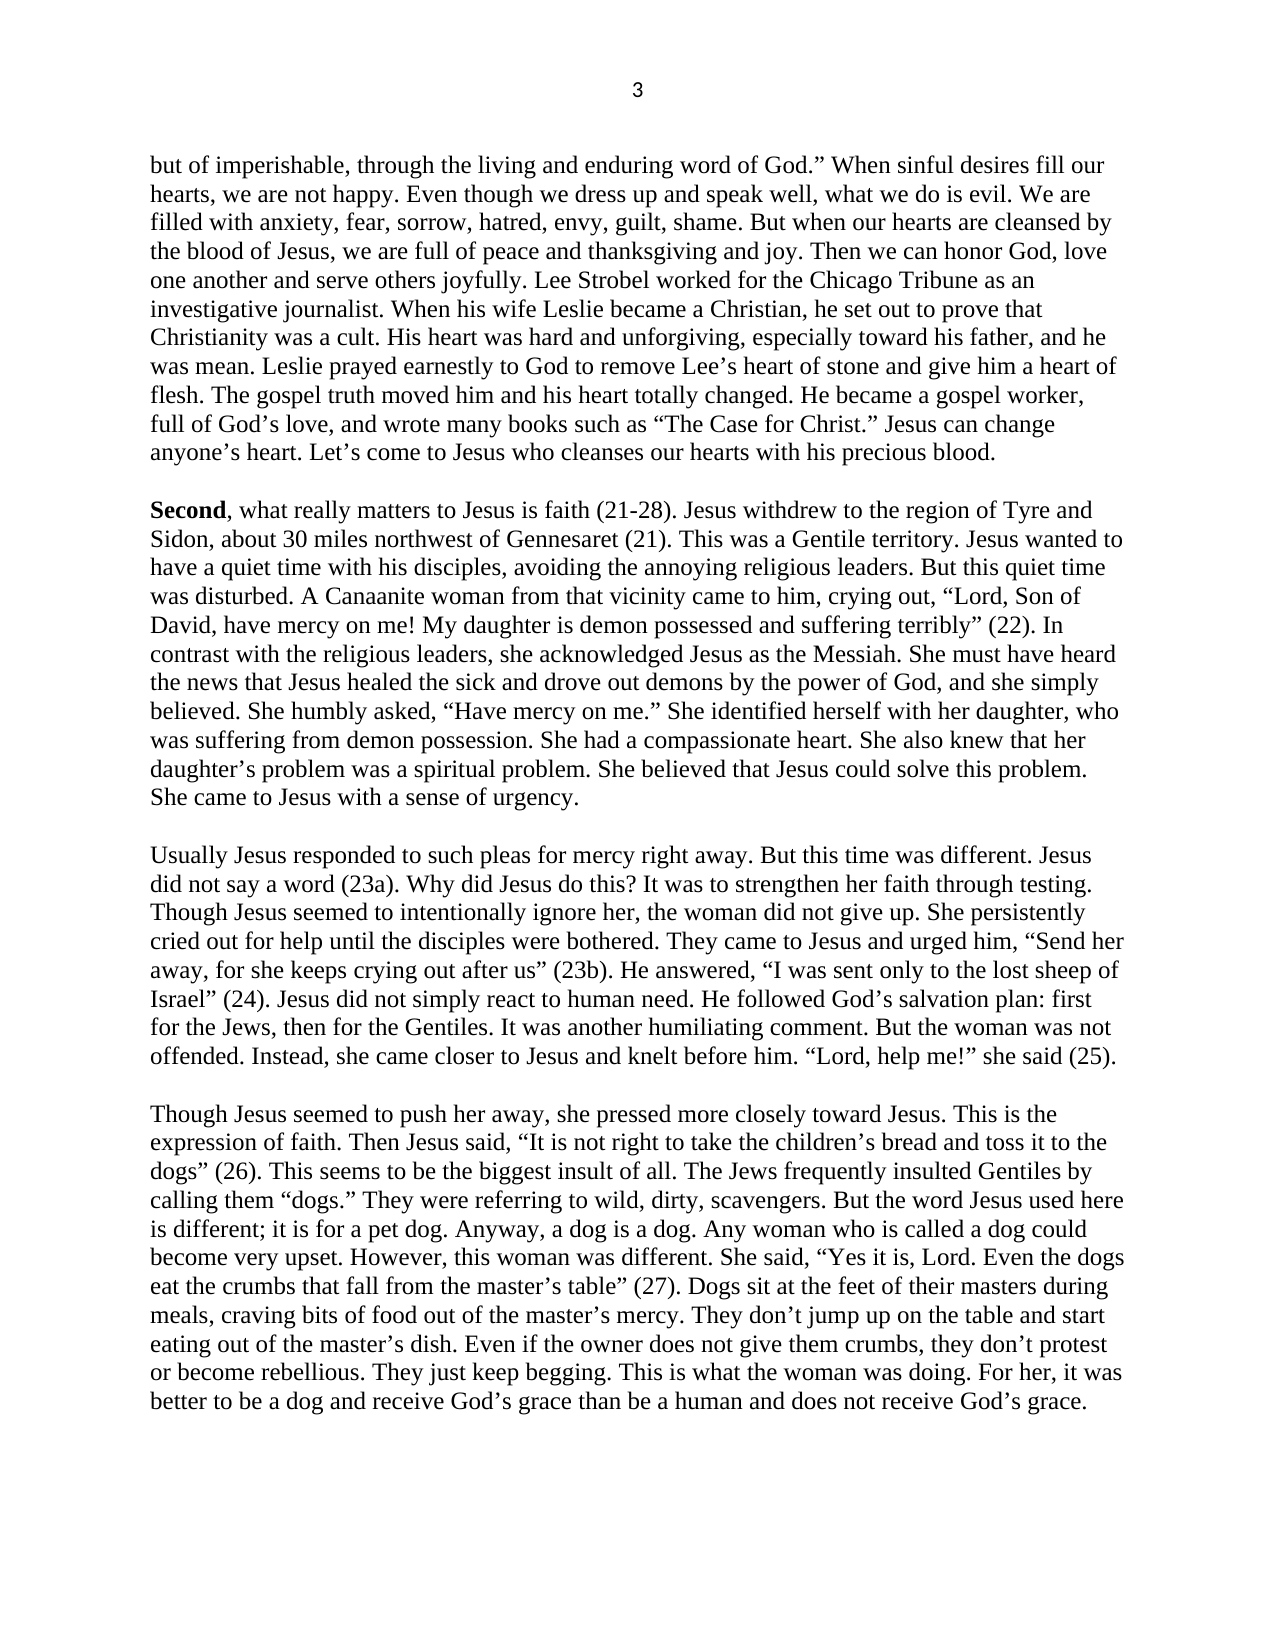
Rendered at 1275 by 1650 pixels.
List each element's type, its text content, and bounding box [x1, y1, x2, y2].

text Usually Jesus responded to such pleas for mercy right away. But this time was different. Jesus did not say a word (23a). Why did Jesus do this? It was to strengthen her faith through testing. Though Jesus seemed to intentionally ignore her, the woman did not give up. She persistently cried out for help until the disciples were bothered. They came to Jesus and urged him, “Send her away, for she keeps crying out after us” (23b). He answered, “I was sent only to the lost sheep of Israel” (24). Jesus did not simply react to human need. He followed God’s salvation plan: first for the Jews, then for the Gentiles. It was another humiliating comment. But the woman was not offended. Instead, she came closer to Jesus and knelt before him. “Lord, help me!” she said (25). [150, 840, 1125, 1070]
text Though Jesus seemed to push her away, she pressed more closely toward Jesus. This is the expression of faith. Then Jesus said, “It is not right to take the children’s bread and toss it to the dogs” (26). This seems to be the biggest insult of all. The Jews frequently insulted Gentiles by calling them “dogs.” They were referring to wild, dirty, scavengers. But the word Jesus used here is different; it is for a pet dog. Anyway, a dog is a dog. Any woman who is called a dog could become very upset. However, this woman was different. She said, “Yes it is, Lord. Even the dogs eat the crumbs that fall from the master’s table” (27). Dogs sit at the feet of their masters during meals, craving bits of food out of the master’s mercy. They don’t jump up on the table and start eating out of the master’s dish. Even if the owner does not give them crumbs, they don’t protest or become rebellious. They just keep begging. This is what the woman was doing. For her, it was better to be a dog and receive God’s grace than be a human and does not receive God’s grace. [150, 1099, 1125, 1415]
text Second, what really matters to Jesus is faith (21-28). Jesus withdrew to the region of Tyre and Sidon, about 30 miles northwest of Gennesaret (21). This was a Gentile territory. Jesus wanted to have a quiet time with his disciples, avoiding the annoying religious leaders. But this quiet time was disturbed. A Canaanite woman from that vicinity came to him, crying out, “Lord, Son of David, have mercy on me! My daughter is demon possessed and suffering terribly” (22). In contrast with the religious leaders, she acknowledged Jesus as the Messiah. She must have heard the news that Jesus healed the sick and drove out demons by the power of God, and she simply believed. She humbly asked, “Have mercy on me.” She identified herself with her daughter, who was suffering from demon possession. She had a compassionate heart. She also knew that her daughter’s problem was a spiritual problem. She believed that Jesus could solve this problem. She came to Jesus with a sense of urgency. [150, 495, 1125, 811]
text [150, 150, 1125, 466]
